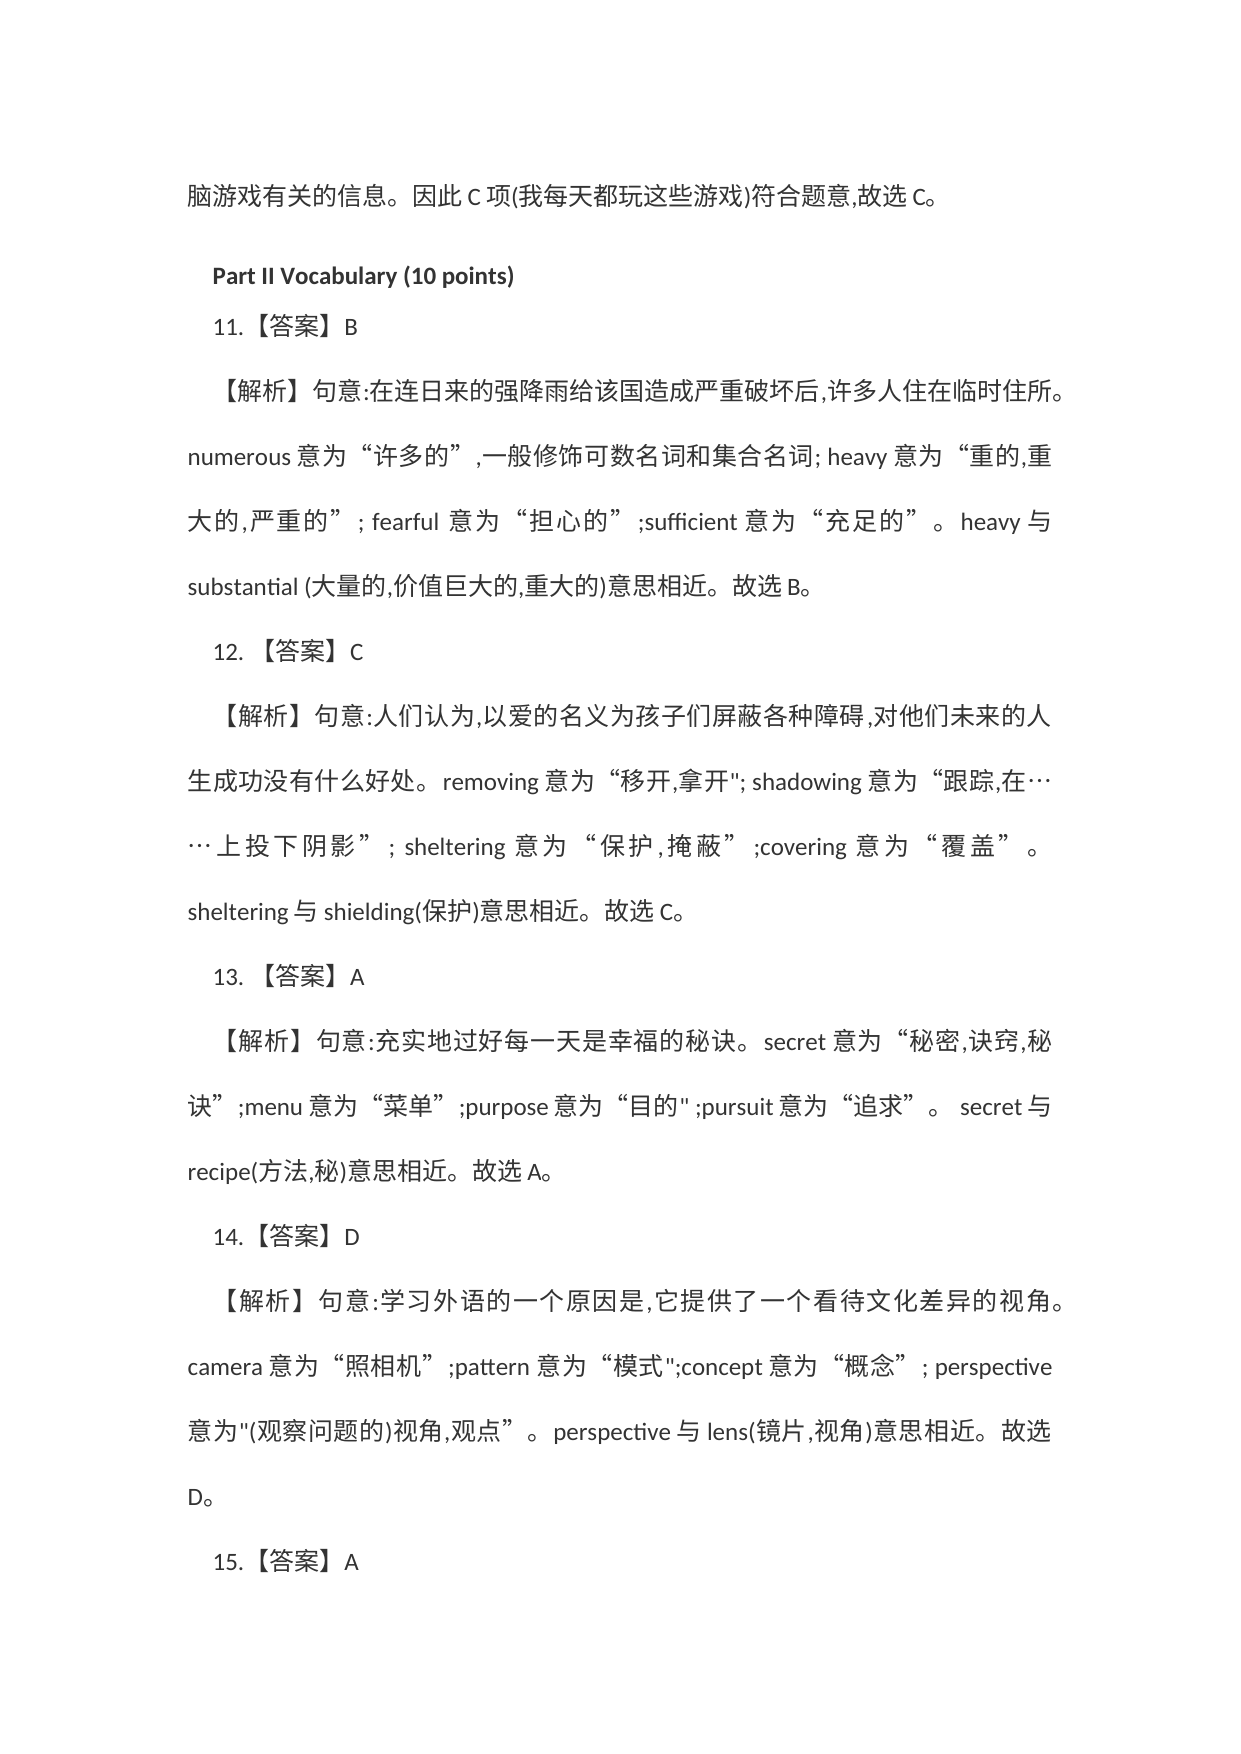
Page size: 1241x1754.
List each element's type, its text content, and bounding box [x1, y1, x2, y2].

text 15.【答案】A [187, 1527, 1053, 1592]
text 【解析】句意:学习外语的一个原因是,它提供了一个看待文化差异的视角。camera意为“照相机”;pattern 意为“模式";concept意为“概念”; perspective意为"(观察问题的)视角,观点”。perspective与lens(镜片,视角)意思相近。故选D。 [187, 1267, 1053, 1527]
text 【解析】句意:充实地过好每一天是幸福的秘诀。secret意为“秘密,诀窍,秘诀”;menu意为“菜单”;purpose意为“目的" ;pursuit意为“追求”。 secret与recipe(方法,秘)意思相近。故选A。 [187, 1007, 1053, 1202]
text 14.【答案】D [187, 1202, 1053, 1267]
text Part II Vocabulary (10 points) [187, 259, 1053, 292]
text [187, 162, 1053, 227]
text 【解析】句意:在连日来的强降雨给该国造成严重破坏后,许多人住在临时住所。numerous意为“许多的”,一般修饰可数名词和集合名词; heavy意为“重的,重大的,严重的”; fearful 意为“担心的”;sufficient意为“充足的”。heavy与substantial (大量的,价值巨大的,重大的)意思相近。故选B。 [187, 357, 1053, 617]
text 11.【答案】B [187, 292, 1053, 357]
text 12. 【答案】C [187, 617, 1053, 682]
text 【解析】句意:人们认为,以爱的名义为孩子们屏蔽各种障碍,对他们未来的人生成功没有什么好处。removing意为“移开,拿开"; shadowing意为“跟踪,在……上投下阴影”; sheltering意为“保护,掩蔽”;covering意为“覆盖”。 sheltering与shielding(保护)意思相近。故选C。 [187, 682, 1053, 942]
text 13. 【答案】A [187, 942, 1053, 1007]
